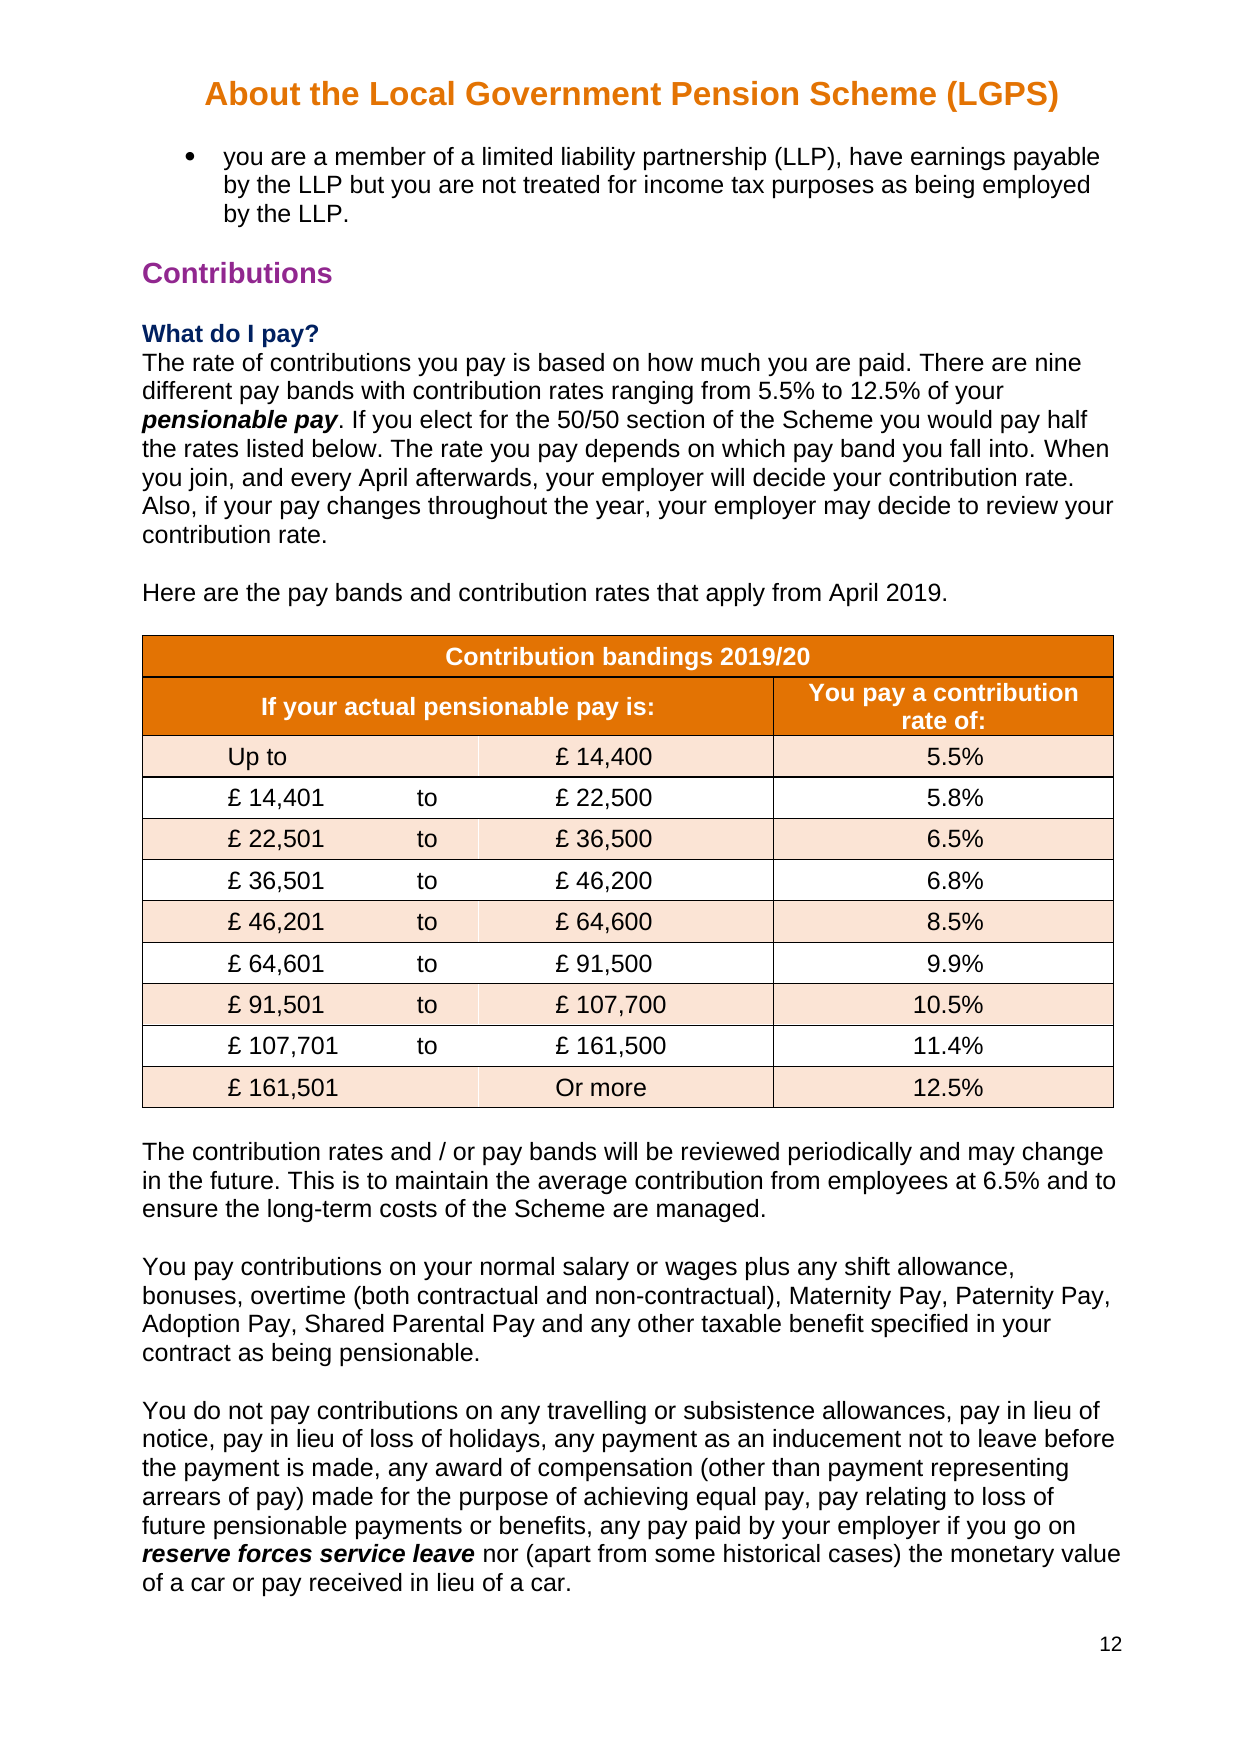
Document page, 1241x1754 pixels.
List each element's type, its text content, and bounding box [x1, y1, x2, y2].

table_cell £ 161,501 [143, 1067, 375, 1107]
table_cell [375, 1067, 478, 1107]
table_cell £ 91,501 [143, 984, 375, 1024]
table_cell £ 161,500 [479, 1026, 773, 1066]
table_cell 10.5% [774, 984, 1113, 1024]
table_cell 8.5% [774, 901, 1113, 942]
table_cell to [375, 860, 478, 900]
table_cell 6.8% [774, 860, 1113, 900]
text You pay contributions on your normal salary or wages plus any shift allowance, bonuses, overtime (both contractual and non-contractual), Maternity Pay, Paternity Pay, Adoption Pay, Shared Parental Pay and any other taxable benefit specified in your contract as being pensionable. [142, 1252, 1122, 1367]
subtitle Contributions [142, 257, 1122, 290]
table_cell £ 14,401 [143, 778, 375, 818]
text Here are the pay bands and contribution rates that apply from April 2019. [142, 578, 1122, 606]
table_cell 5.8% [774, 778, 1113, 818]
table_cell £ 91,500 [479, 943, 773, 983]
table_cell £ 46,201 [143, 901, 375, 942]
table_cell to [375, 943, 478, 983]
text The contribution rates and / or pay bands will be reviewed periodically and may change in the future. This is to maintain the average contribution from employees at 6.5% and to ensure the long-term costs of the Scheme are managed. [142, 1137, 1122, 1223]
table_cell £ 36,501 [143, 860, 375, 900]
table_cell £ 64,601 [143, 943, 375, 983]
table_cell £ 107,701 [143, 1026, 375, 1066]
text What do I pay? [142, 319, 1122, 348]
table_cell 5.5% [774, 736, 1113, 776]
table_cell 9.9% [774, 943, 1113, 983]
table_header Contribution bandings 2019/20 [143, 636, 1113, 676]
table_cell £ 46,200 [479, 860, 773, 900]
table_cell to [375, 1026, 478, 1066]
text You do not pay contributions on any travelling or subsistence allowances, pay in lieu of notice, pay in lieu of loss of holidays, any payment as an inducement not to leave before the payment is made, any award of compensation (other than payment representing arrears of pay) made for the purpose of achieving equal pay, pay relating to loss of future pensionable payments or benefits, any pay paid by your employer if you go on reserve forces service leave nor (apart from some historical cases) the monetary value of a car or pay received in lieu of a car. [142, 1396, 1122, 1597]
table_cell to [375, 819, 478, 859]
list you are a member of a limited liability partnership (LLP), have earnings payable by the LLP but you are not treated for income tax purposes as being employed by the LLP. [186, 141, 1122, 228]
table_cell 12.5% [774, 1067, 1113, 1107]
table_cell £ 36,500 [479, 819, 773, 859]
table_cell to [375, 901, 478, 942]
table_cell You pay a contribution rate of: [774, 678, 1113, 735]
table_cell to [375, 778, 478, 818]
table_cell £ 107,700 [479, 984, 773, 1024]
table_cell £ 22,501 [143, 819, 375, 859]
table_cell 6.5% [774, 819, 1113, 859]
text The rate of contributions you pay is based on how much you are paid. There are nine different pay bands with contribution rates ranging from 5.5% to 12.5% of your pensionable pay. If you elect for the 50/50 section of the Scheme you would pay half the rates listed below. The rate you pay depends on which pay band you fall into. When you join, and every April afterwards, your employer will decide your contribution rate. Also, if your pay changes throughout the year, your employer may decide to review your contribution rate. [142, 348, 1122, 549]
table_cell Or more [479, 1067, 773, 1107]
table_cell to [375, 984, 478, 1024]
table_cell £ 22,500 [479, 778, 773, 818]
table_cell If your actual pensionable pay is: [143, 678, 773, 735]
table_cell £ 14,400 [479, 736, 773, 776]
table_cell £ 64,600 [479, 901, 773, 942]
table_cell 11.4% [774, 1026, 1113, 1066]
table_cell Up to [143, 736, 375, 776]
table_cell [375, 736, 478, 776]
